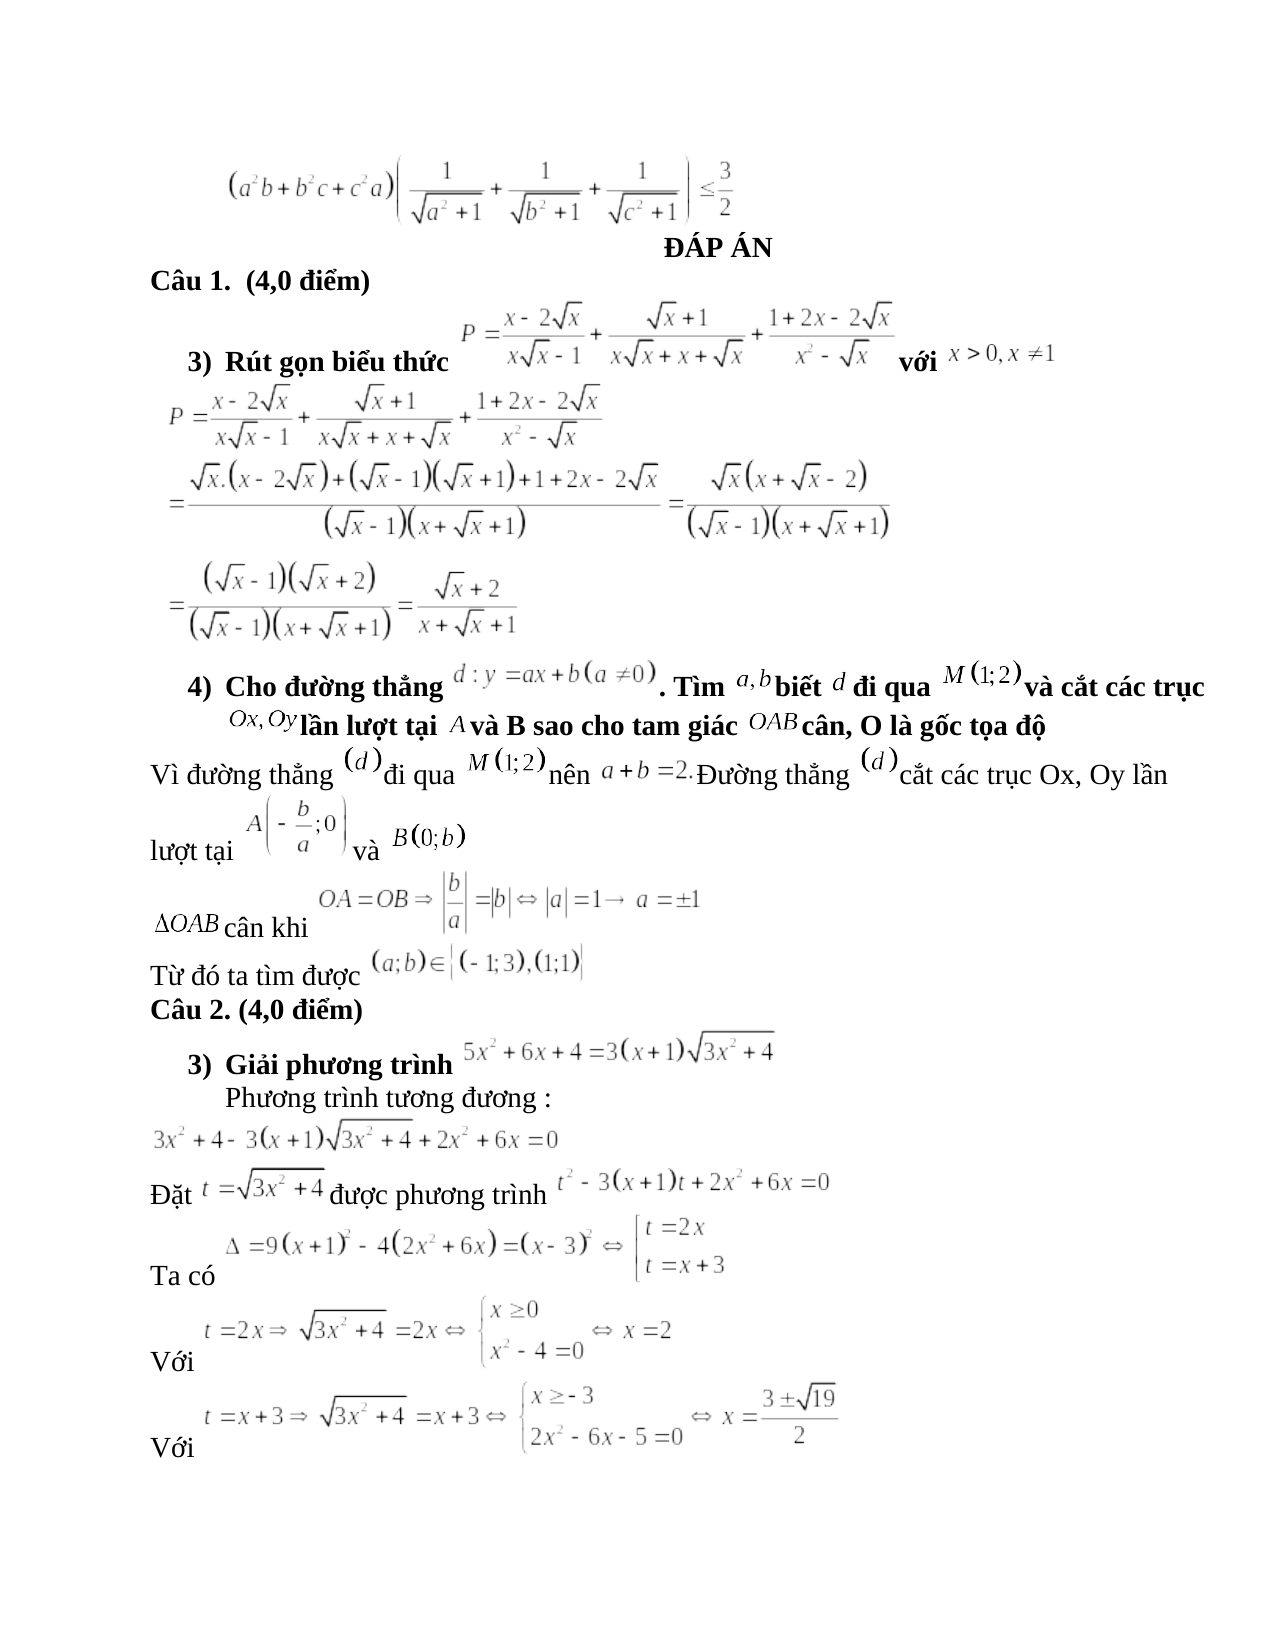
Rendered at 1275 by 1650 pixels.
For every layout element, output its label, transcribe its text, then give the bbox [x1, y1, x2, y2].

list ĐÁP ÁN [225, 230, 1211, 263]
list Phương trình tương đương : [225, 1080, 1211, 1114]
text cân khi [150, 867, 1211, 944]
text Câu 1. (4,0 điểm) [150, 263, 1211, 297]
list Với [150, 1378, 1211, 1464]
text Vì đường thẳng đi qua nên Đường thẳng cắt các trục Ox, Oy lần lượt tại và [150, 742, 1211, 867]
text Câu 2. (4,0 điểm) [150, 992, 1211, 1026]
list Rút gọn biểu thức với [187, 297, 1211, 378]
list Đặt được phương trình [150, 1162, 1211, 1211]
list Với [150, 1292, 1211, 1378]
text Từ đó ta tìm được [150, 944, 1211, 992]
list Cho đường thẳng . Tìm biết đi qua và cắt các trục lần lượt tại và B sao cho tam giác cân, O là gốc tọa độ [187, 654, 1211, 742]
list Giải phương trình [187, 1026, 1211, 1080]
list Ta có [150, 1211, 1211, 1292]
